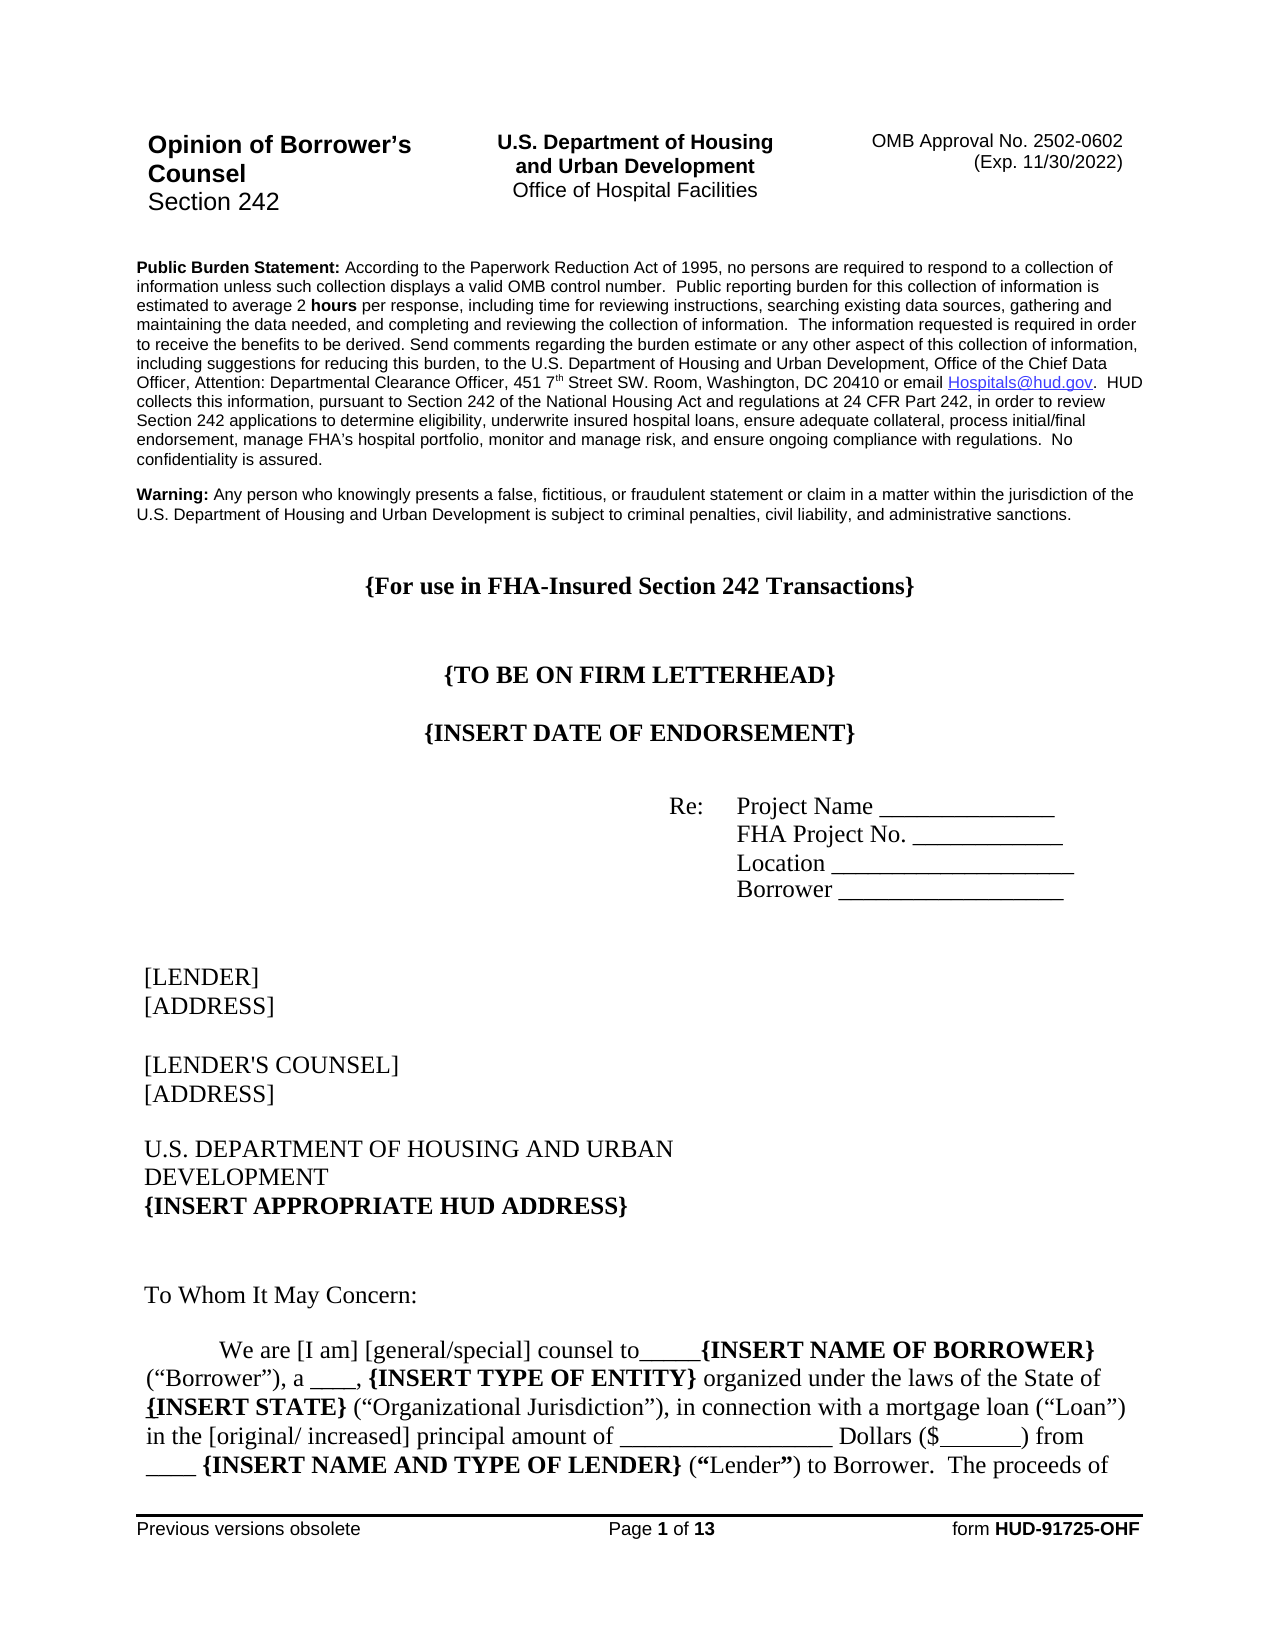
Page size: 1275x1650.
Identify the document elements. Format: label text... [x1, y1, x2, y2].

text {INSERT APPROPRIATE HUD ADDRESS} [144, 1191, 843, 1220]
text Re: Project Name ______________ [669, 791, 1143, 820]
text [146, 1335, 1139, 1478]
text Public Burden Statement: According to the Paperwork Reduction Act of 1995, no persons are required to respond to a collection of information unless such collection displays a valid OMB control number. Public reporting burden for this collection of information is estimated to average 2 hours per response, including time for reviewing instructions, searching existing data sources, gathering and maintaining the data needed, and completing and reviewing the collection of information. The information requested is required in order to receive the benefits to be derived. Send comments regarding the burden estimate or any other aspect of this collection of information, including suggestions for reducing this burden, to the U.S. Department of Housing and Urban Development, Office of the Chief Data Officer, Attention: Departmental Clearance Officer, 451 7th Street SW. Room, Washington, DC 20410 or email Hospitals@hud.gov. HUD collects this information, pursuant to Section 242 of the National Housing Act and regulations at 24 CFR Part 242, in order to review Section 242 applications to determine eligibility, underwrite insured hospital loans, ensure adequate collateral, process initial/final endorsement, manage FHA’s hospital portfolio, monitor and manage risk, and ensure ongoing compliance with regulations. No confidentiality is assured. [136, 258, 1143, 468]
text [LENDER'S COUNSEL] [ADDRESS] [144, 1050, 438, 1107]
table_header OMB Approval No. 2502-0602 (Exp. 11/30/2022) [801, 130, 1134, 233]
text Borrower __________________ [736, 877, 1143, 902]
text Warning: Any person who knowingly presents a false, fictitious, or fraudulent statement or claim in a matter within the jurisdiction of the U.S. Department of Housing and Urban Development is subject to criminal penalties, civil liability, and administrative sanctions. [136, 485, 1143, 523]
text [LENDER] [ADDRESS] [144, 962, 288, 1020]
text Location [736, 849, 1143, 877]
text {For use in FHA-Insured Section 242 Transactions} [136, 575, 1143, 600]
text U.S. DEPARTMENT OF HOUSING AND URBAN DEVELOPMENT [144, 1134, 843, 1191]
table_header Opinion of Borrower’s Counsel Section 242 [136, 130, 469, 233]
text FHA Project No. ____________ [736, 820, 1143, 849]
text {TO BE ON FIRM LETTERHEAD} {INSERT DATE OF ENDORSEMENT} [136, 637, 1143, 753]
table_header U.S. Department of Housing and Urban Development Office of Hospital Facilities [469, 130, 801, 233]
text To Whom It May Concern: [144, 1284, 1143, 1308]
